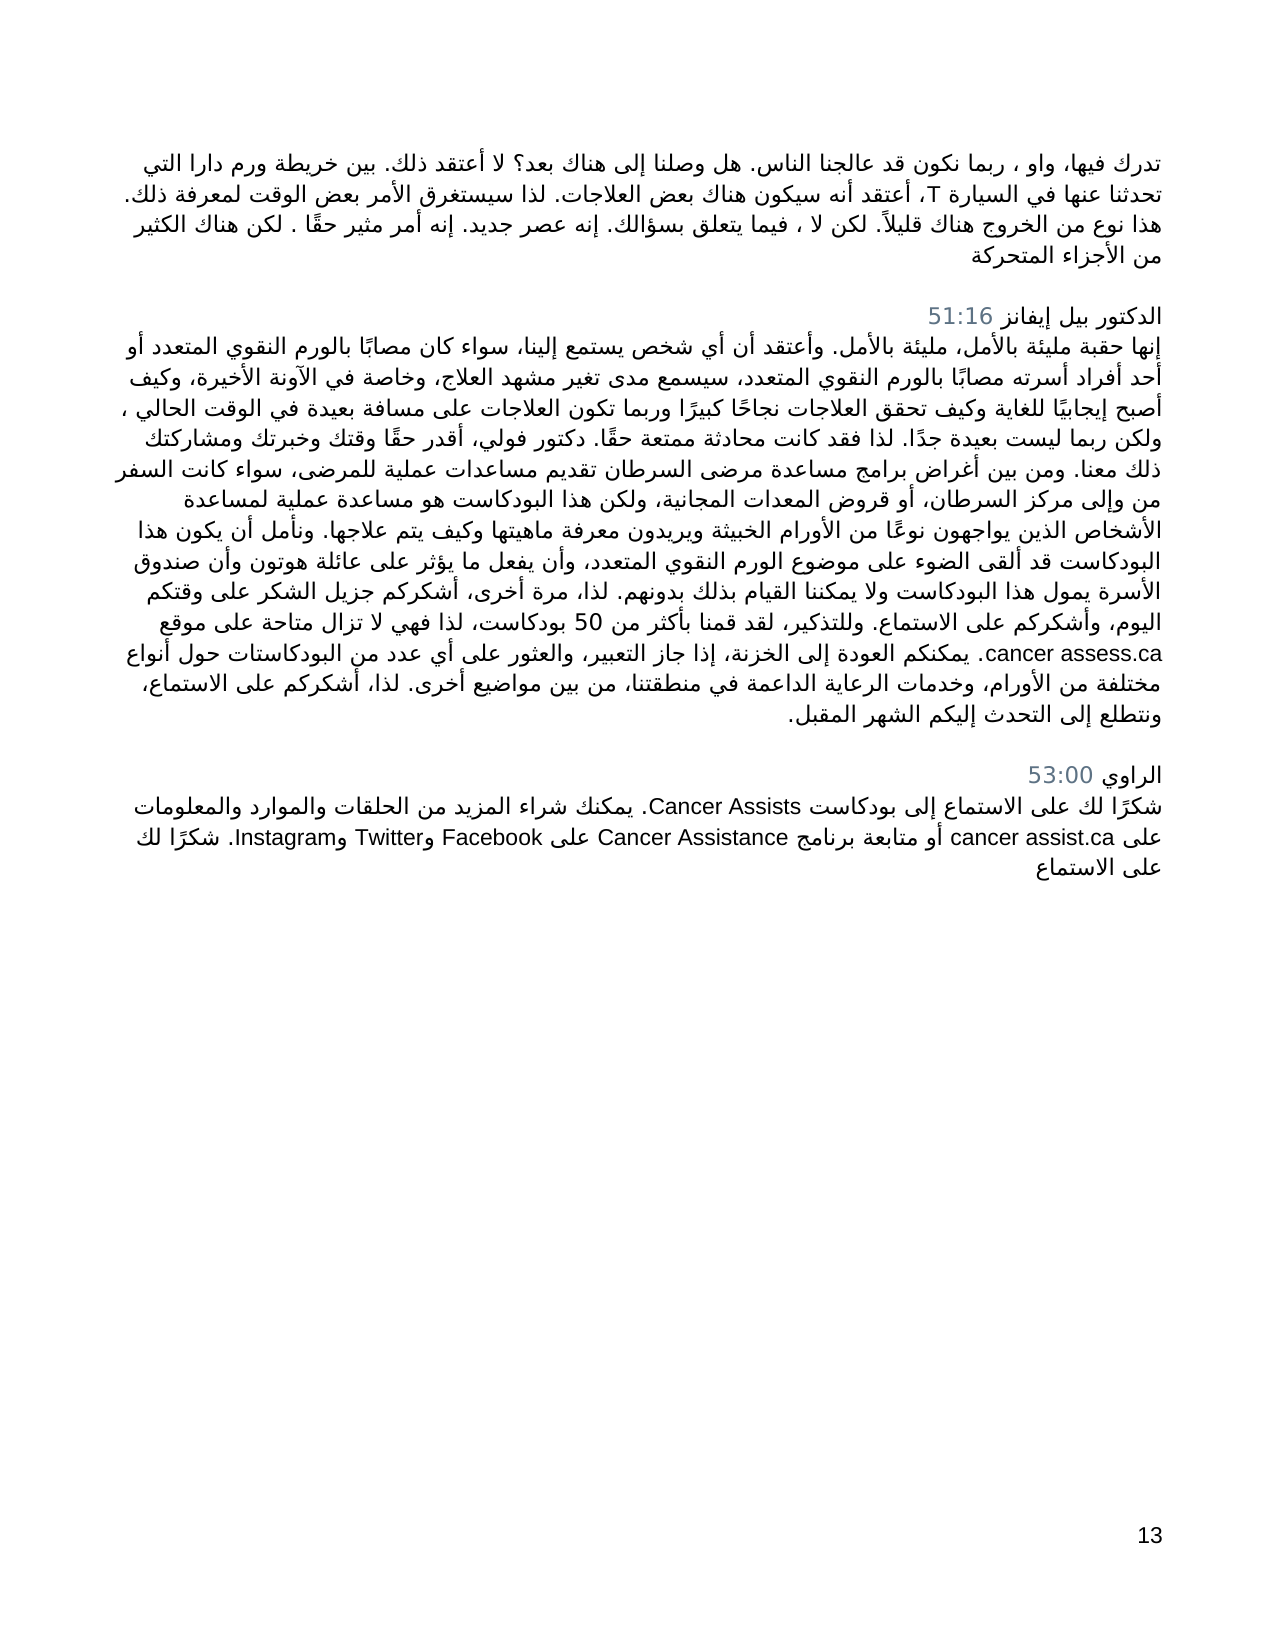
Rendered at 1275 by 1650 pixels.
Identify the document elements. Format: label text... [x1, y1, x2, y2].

text شكرًا لك على الاستماع إلى بودكاست Cancer Assists. يمكنك شراء المزيد من الحلقات والموارد والمعلومات على cancer assist.ca أو متابعة برنامج Cancer Assistance على Facebook وTwitter وInstagram. شكرًا لك على الاستماع [112, 793, 1162, 881]
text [112, 150, 1162, 269]
text إنها حقبة مليئة بالأمل، مليئة بالأمل. وأعتقد أن أي شخص يستمع إلينا، سواء كان مصابًا بالورم النقوي المتعدد أو أحد أفراد أسرته مصابًا بالورم النقوي المتعدد، سيسمع مدى تغير مشهد العلاج، وخاصة في الآونة الأخيرة، وكيف أصبح إيجابيًا للغاية وكيف تحقق العلاجات نجاحًا كبيرًا وربما تكون العلاجات على مسافة بعيدة في الوقت الحالي ، ولكن ربما ليست بعيدة جدًا. لذا فقد كانت محادثة ممتعة حقًا. دكتور فولي، أقدر حقًا وقتك وخبرتك ومشاركتك ذلك معنا. ومن بين أغراض برامج مساعدة مرضى السرطان تقديم مساعدات عملية للمرضى، سواء كانت السفر من وإلى مركز السرطان، أو قروض المعدات المجانية، ولكن هذا البودكاست هو مساعدة عملية لمساعدة الأشخاص الذين يواجهون نوعًا من الأورام الخبيثة ويريدون معرفة ماهيتها وكيف يتم علاجها. ونأمل أن يكون هذا البودكاست قد ألقى الضوء على موضوع الورم النقوي المتعدد، وأن يفعل ما يؤثر على عائلة هوتون وأن صندوق الأسرة يمول هذا البودكاست ولا يمكننا القيام بذلك بدونهم. لذا، مرة أخرى، أشكركم جزيل الشكر على وقتكم اليوم، وأشكركم على الاستماع. وللتذكير، لقد قمنا بأكثر من 50 بودكاست، لذا فهي لا تزال متاحة على موقع cancer assess.ca. يمكنكم العودة إلى الخزنة، إذا جاز التعبير، والعثور على أي عدد من البودكاستات حول أنواع مختلفة من الأورام، وخدمات الرعاية الداعمة في منطقتنا، من بين مواضيع أخرى. لذا، أشكركم على الاستماع، ونتطلع إلى التحدث إليكم الشهر المقبل. [112, 333, 1162, 728]
text الدكتور بيل إيفانز 51:16 [112, 303, 1162, 329]
text الراوي 53:00 [112, 762, 1162, 789]
